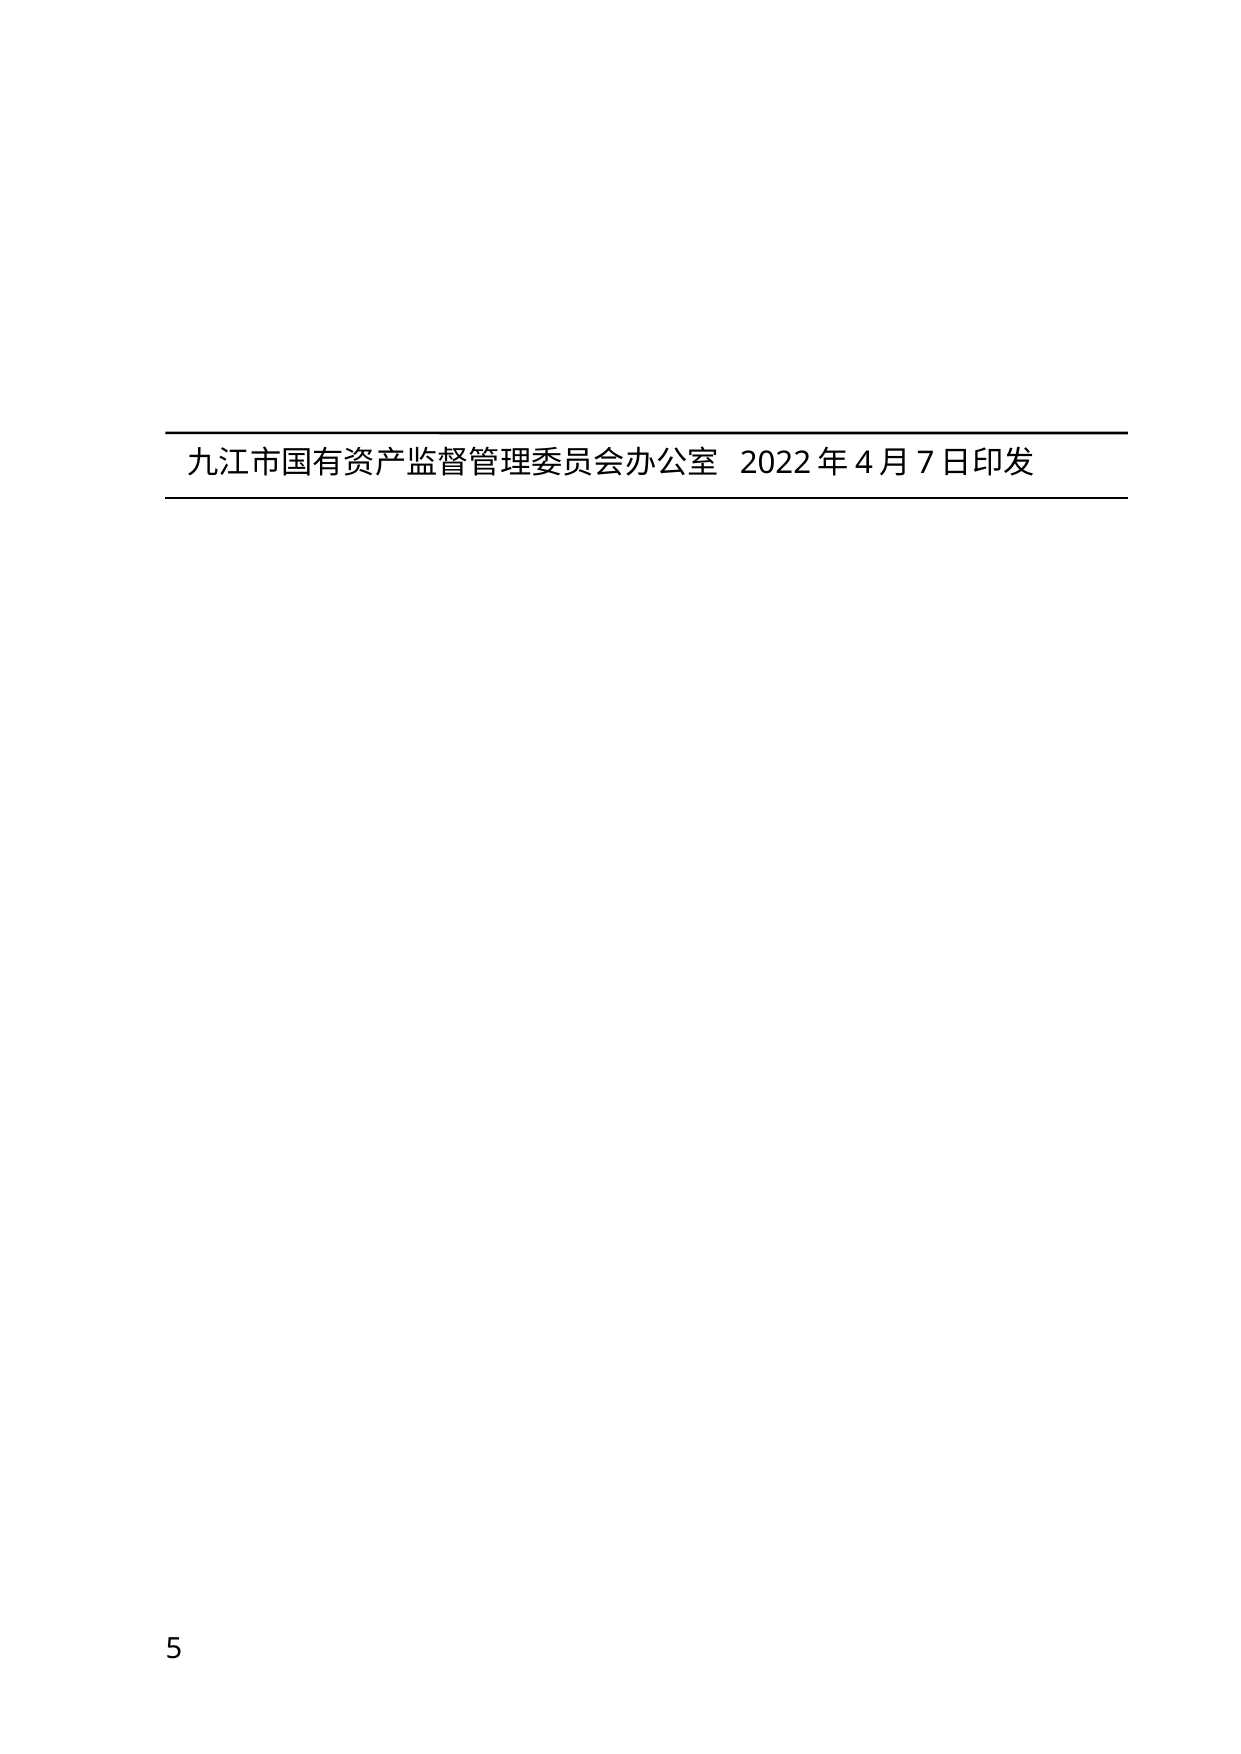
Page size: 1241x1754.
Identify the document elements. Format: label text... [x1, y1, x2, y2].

text 九江市国有资产监督管理委员会办公室 2022年4月7日印发 [165, 435, 1087, 493]
